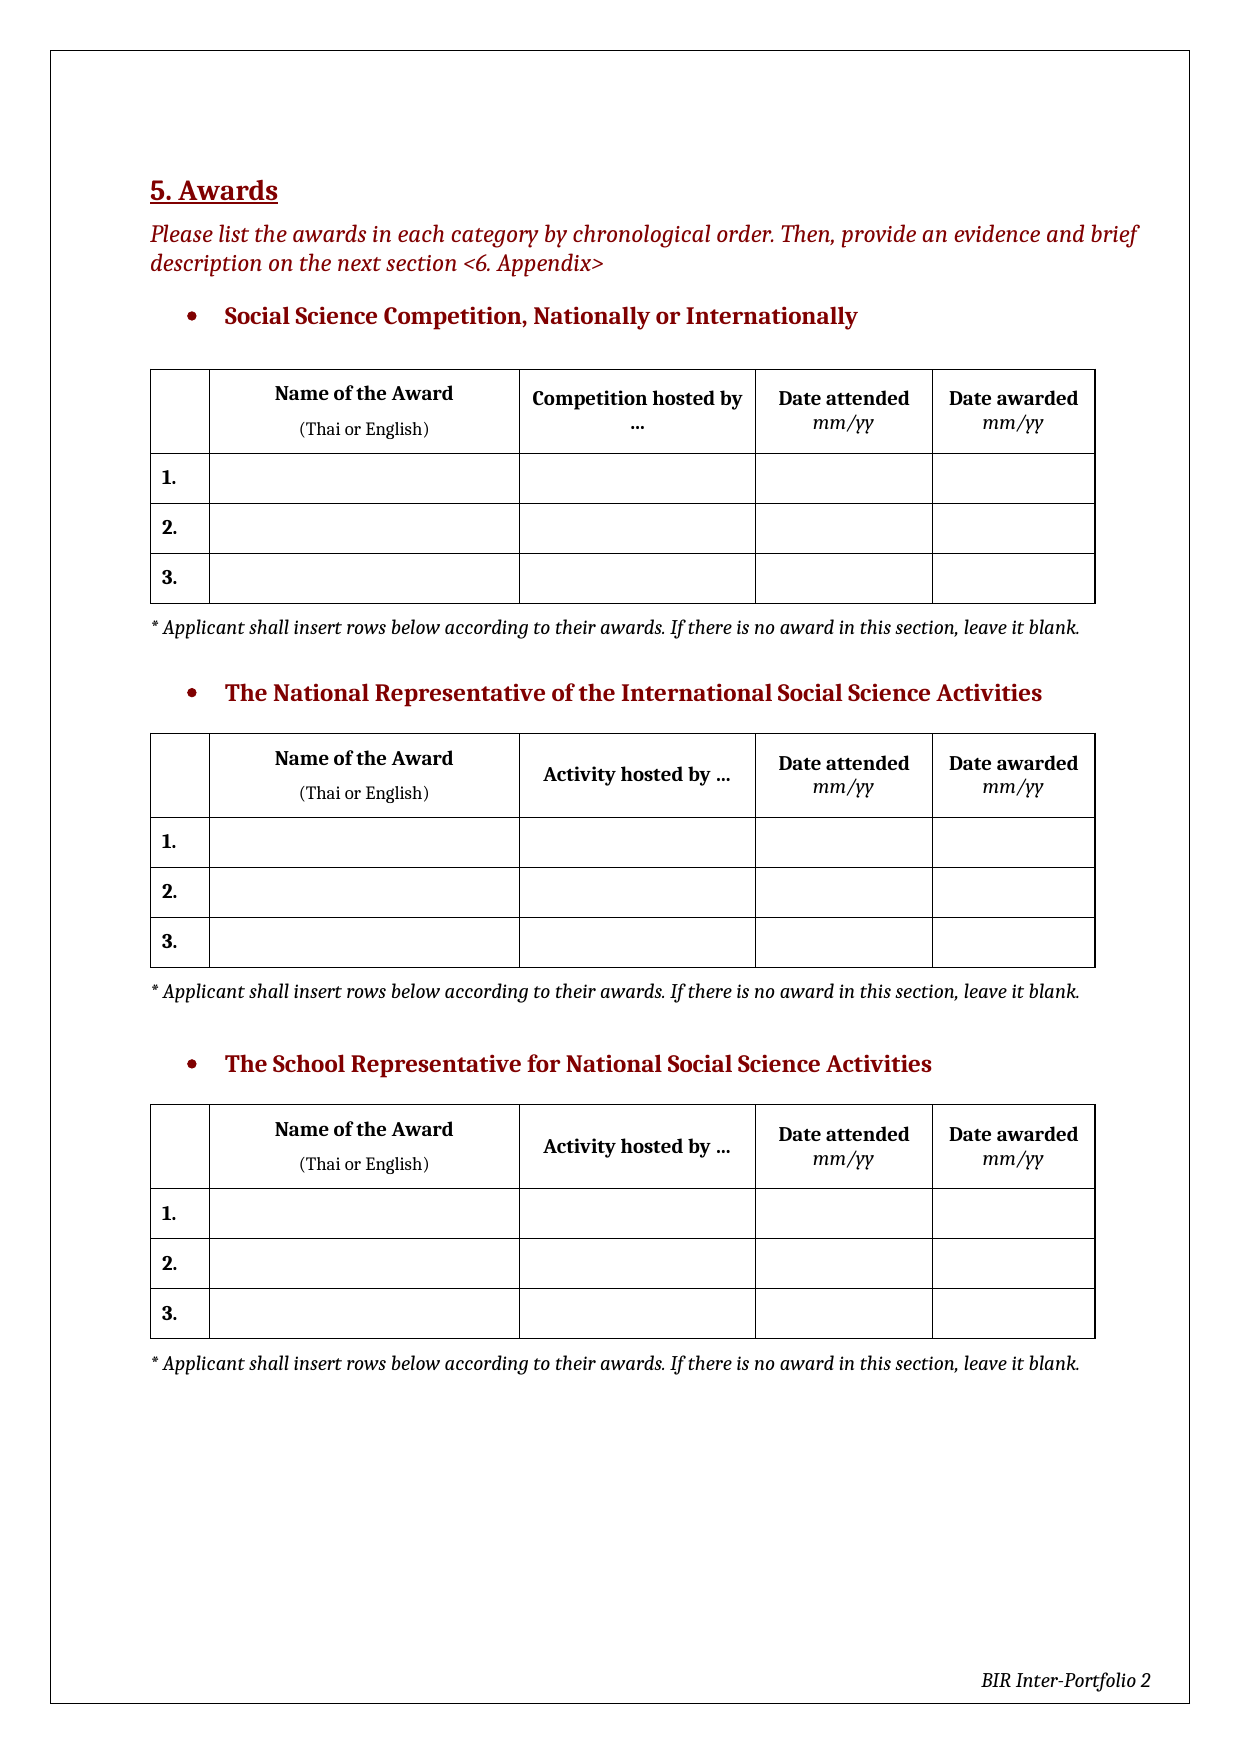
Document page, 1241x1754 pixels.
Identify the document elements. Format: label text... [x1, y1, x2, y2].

table_header Competition hosted by … [520, 370, 755, 452]
table_header Date attended mm/yy [756, 1105, 932, 1188]
table_cell [520, 454, 755, 502]
table_cell [210, 818, 519, 867]
table_cell [933, 1239, 1094, 1288]
table_cell [520, 918, 755, 967]
table_header Activity hosted by … [520, 1105, 755, 1188]
text * Applicant shall insert rows below according to their awards. If there is no award in this section, leave it blank. [150, 1352, 1152, 1376]
table_cell [756, 918, 932, 967]
table_cell [210, 1189, 519, 1238]
table_cell [756, 1239, 932, 1288]
table_cell [933, 554, 1094, 602]
table_cell [520, 1239, 755, 1288]
table_cell [520, 1189, 755, 1238]
table_cell [756, 554, 932, 602]
table_cell [756, 1189, 932, 1238]
table_header Date attended mm/yy [756, 734, 932, 817]
table_cell 2. [151, 868, 209, 917]
table_cell [756, 454, 932, 502]
table_cell [756, 818, 932, 867]
table_header Name of the Award (Thai or English) [210, 370, 519, 452]
text 5. Awards [150, 174, 1152, 207]
table_header Date awarded mm/yy [933, 734, 1094, 817]
list Social Science Competition, Nationally or Internationally [187, 302, 1152, 331]
table_header [151, 1105, 209, 1188]
table_cell [933, 818, 1094, 867]
table_header [151, 370, 209, 452]
table_cell [520, 554, 755, 602]
table_cell 2. [151, 504, 209, 552]
table_cell 1. [151, 1189, 209, 1238]
list The School Representative for National Social Science Activities [187, 1050, 1152, 1079]
table_cell [210, 918, 519, 967]
list The National Representative of the International Social Science Activities [187, 679, 1152, 708]
table_cell [210, 868, 519, 917]
table_cell [210, 554, 519, 602]
table_header Name of the Award (Thai or English) [210, 734, 519, 817]
table_cell [933, 918, 1094, 967]
table_cell [933, 504, 1094, 552]
table_cell [933, 868, 1094, 917]
text Please list the awards in each category by chronological order. Then, provide an evidence and brief description on the next section <6. Appendix> [150, 220, 1152, 277]
table_cell [210, 454, 519, 502]
table_header [151, 734, 209, 817]
table_cell [933, 1189, 1094, 1238]
table_cell [520, 868, 755, 917]
text * Applicant shall insert rows below according to their awards. If there is no award in this section, leave it blank. [150, 980, 1152, 1004]
table_cell [756, 504, 932, 552]
table_cell [933, 1289, 1094, 1338]
table_cell [520, 1289, 755, 1338]
table_cell 2. [151, 1239, 209, 1288]
table_header Date awarded mm/yy [933, 370, 1094, 452]
table_cell [756, 868, 932, 917]
table_cell [210, 504, 519, 552]
table_header Date awarded mm/yy [933, 1105, 1094, 1188]
table_cell [210, 1239, 519, 1288]
table_cell 3. [151, 554, 209, 602]
table_cell [933, 454, 1094, 502]
table_cell 1. [151, 454, 209, 502]
table_cell [210, 1289, 519, 1338]
table_header Date attended mm/yy [756, 370, 932, 452]
table_cell [756, 1289, 932, 1338]
table_cell 3. [151, 1289, 209, 1338]
text * Applicant shall insert rows below according to their awards. If there is no award in this section, leave it blank. [150, 616, 1152, 640]
table_header Name of the Award (Thai or English) [210, 1105, 519, 1188]
table_cell [520, 818, 755, 867]
table_cell 3. [151, 918, 209, 967]
table_header Activity hosted by … [520, 734, 755, 817]
table_cell [520, 504, 755, 552]
table_cell 1. [151, 818, 209, 867]
